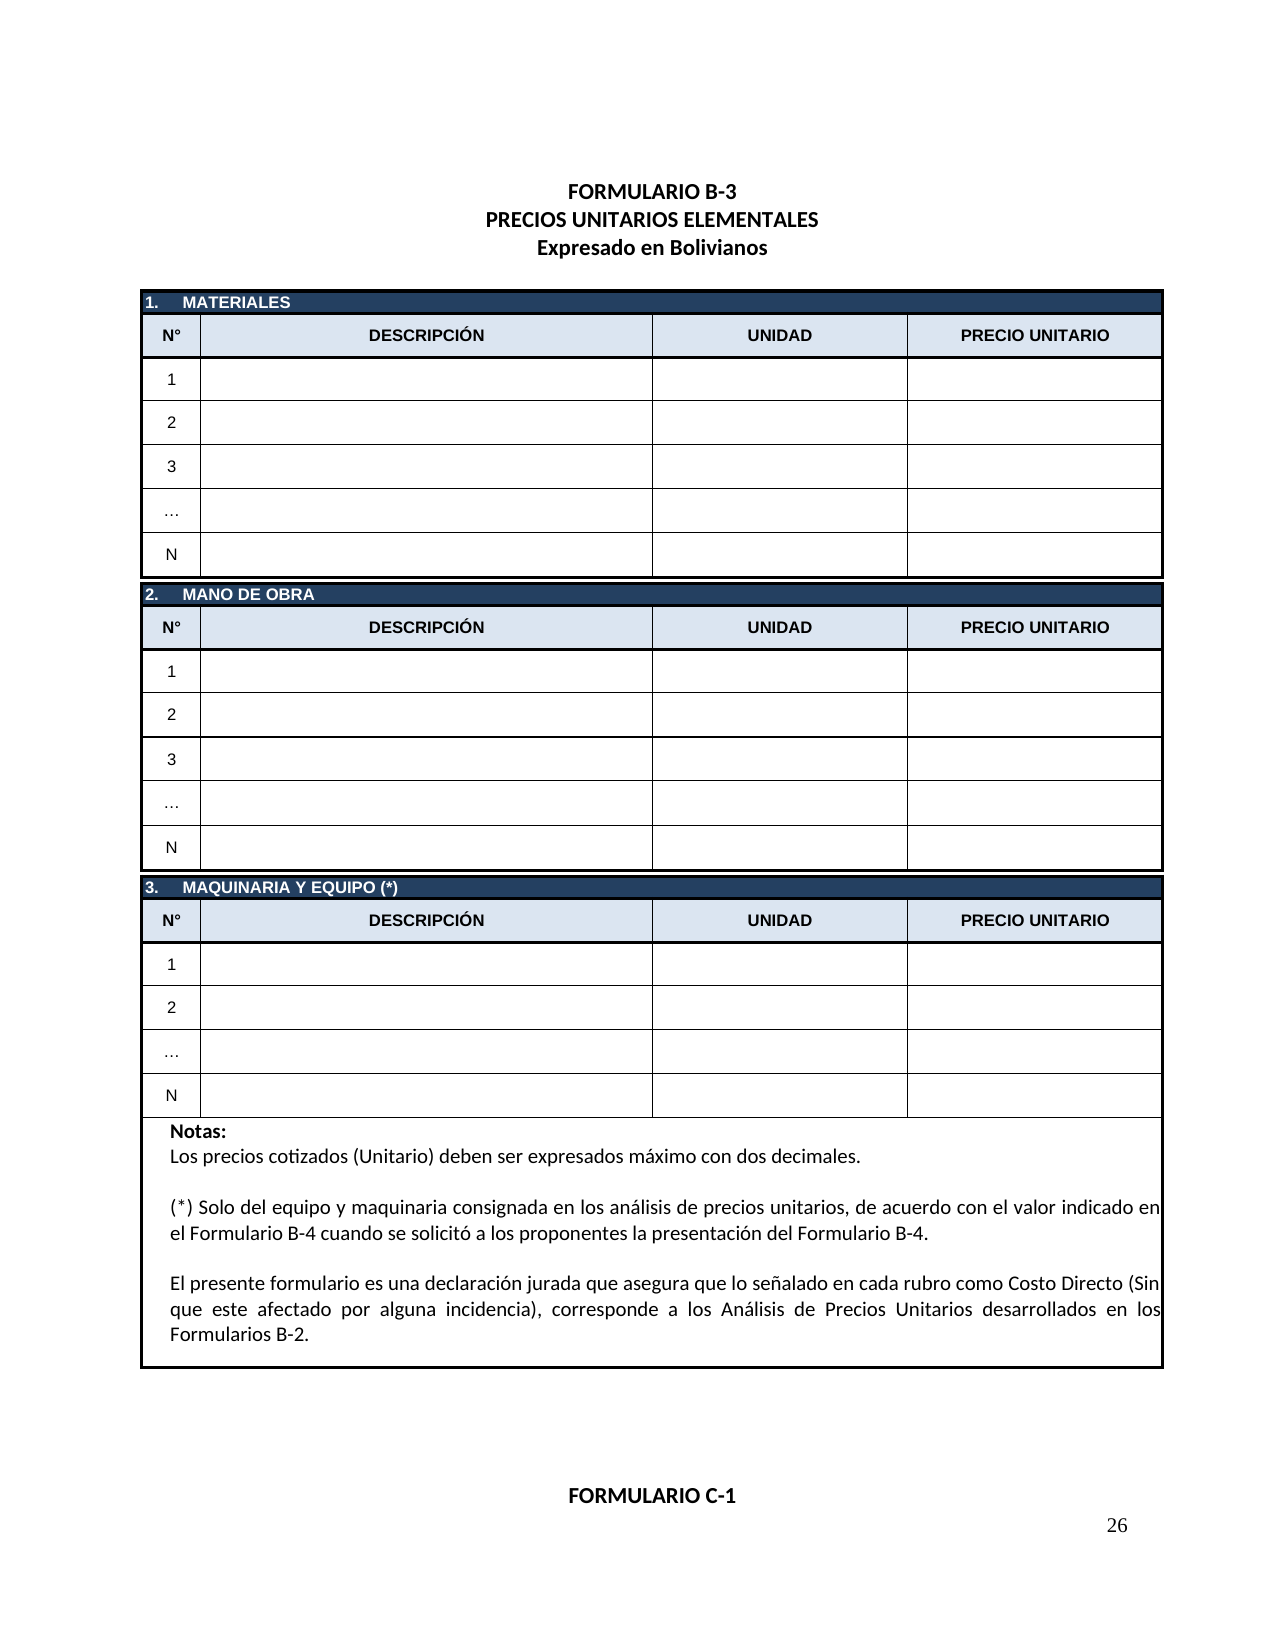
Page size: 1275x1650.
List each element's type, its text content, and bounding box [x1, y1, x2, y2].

text Expresado en Bolivianos [177, 233, 1127, 261]
table_cell [653, 693, 907, 736]
table_cell 1 [143, 651, 200, 692]
table_cell DESCRIPCIÓN [201, 607, 652, 648]
table_cell [908, 693, 1161, 736]
table_cell [201, 781, 652, 824]
table_cell N [143, 1074, 200, 1117]
table_cell 2 [143, 986, 200, 1029]
table_cell [201, 1030, 652, 1073]
table_cell DESCRIPCIÓN [201, 900, 652, 941]
table_cell … [143, 781, 200, 824]
table_cell [201, 1074, 652, 1117]
table_cell [201, 489, 652, 532]
table_cell 2 [143, 693, 200, 736]
table_cell [201, 944, 652, 985]
table_cell N° [143, 900, 200, 941]
table_cell [201, 533, 652, 576]
table_cell [201, 738, 652, 780]
table_cell Notas: Los precios cotizados (Unitario) deben ser expresados máximo con dos decimales. (*) Solo del equipo y maquinaria consignada en los análisis de precios unitarios, de acuerdo con el valor indicado en el Formulario B-4 cuando se solicitó a los proponentes la presentación del Formulario B-4. El presente formulario es una declaración jurada que asegura que lo señalado en cada rubro como Costo Directo (Sin que este afectado por alguna incidencia), corresponde a los Análisis de Precios Unitarios desarrollados en los Formularios B-2. [143, 1118, 1161, 1366]
table_cell [653, 489, 907, 532]
table_cell [653, 986, 907, 1029]
text PRECIOS UNITARIOS ELEMENTALES [177, 205, 1127, 233]
table_cell … [143, 489, 200, 532]
table_cell N [143, 826, 200, 868]
table_cell [653, 651, 907, 692]
table_cell [908, 1074, 1161, 1117]
table_cell [908, 826, 1161, 868]
table_cell UNIDAD [653, 607, 907, 648]
table_header MANO DE OBRA [143, 585, 1161, 604]
table_cell [908, 738, 1161, 780]
table_header MAQUINARIA Y EQUIPO (*) [143, 878, 1161, 897]
table_cell [908, 445, 1161, 488]
table_cell … [143, 1030, 200, 1073]
table_cell [201, 826, 652, 868]
table_cell [653, 944, 907, 985]
table_cell [908, 359, 1161, 400]
table_cell [653, 533, 907, 576]
table_cell 3 [143, 445, 200, 488]
table_cell [653, 1074, 907, 1117]
table_cell [653, 401, 907, 444]
table_cell [908, 944, 1161, 985]
table_cell DESCRIPCIÓN [201, 315, 652, 356]
table_cell PRECIO UNITARIO [908, 315, 1161, 356]
table_cell PRECIO UNITARIO [908, 607, 1161, 648]
table_cell [201, 401, 652, 444]
table_cell [908, 401, 1161, 444]
text FORMULARIO B-3 [177, 177, 1127, 205]
table_cell 3 [143, 738, 200, 780]
table_cell 1 [143, 359, 200, 400]
table_cell [653, 826, 907, 868]
table_cell [908, 651, 1161, 692]
table_cell [908, 781, 1161, 824]
table_cell [201, 445, 652, 488]
table_cell [653, 445, 907, 488]
table_cell [908, 986, 1161, 1029]
text FORMULARIO C-1 [177, 1481, 1127, 1509]
table_cell [653, 359, 907, 400]
table_cell N° [143, 315, 200, 356]
table_cell [908, 1030, 1161, 1073]
table_cell N [143, 533, 200, 576]
table_cell 2 [143, 401, 200, 444]
table_cell [201, 651, 652, 692]
table_cell UNIDAD [653, 900, 907, 941]
table_header MATERIALES [143, 293, 1161, 312]
table_cell [201, 693, 652, 736]
table_cell [653, 738, 907, 780]
table_cell PRECIO UNITARIO [908, 900, 1161, 941]
table_cell [201, 359, 652, 400]
table_cell [908, 533, 1161, 576]
table_cell 1 [143, 944, 200, 985]
table_cell UNIDAD [653, 315, 907, 356]
table_cell [653, 1030, 907, 1073]
table_cell [201, 986, 652, 1029]
table_cell [653, 781, 907, 824]
table_cell [908, 489, 1161, 532]
table_cell N° [143, 607, 200, 648]
